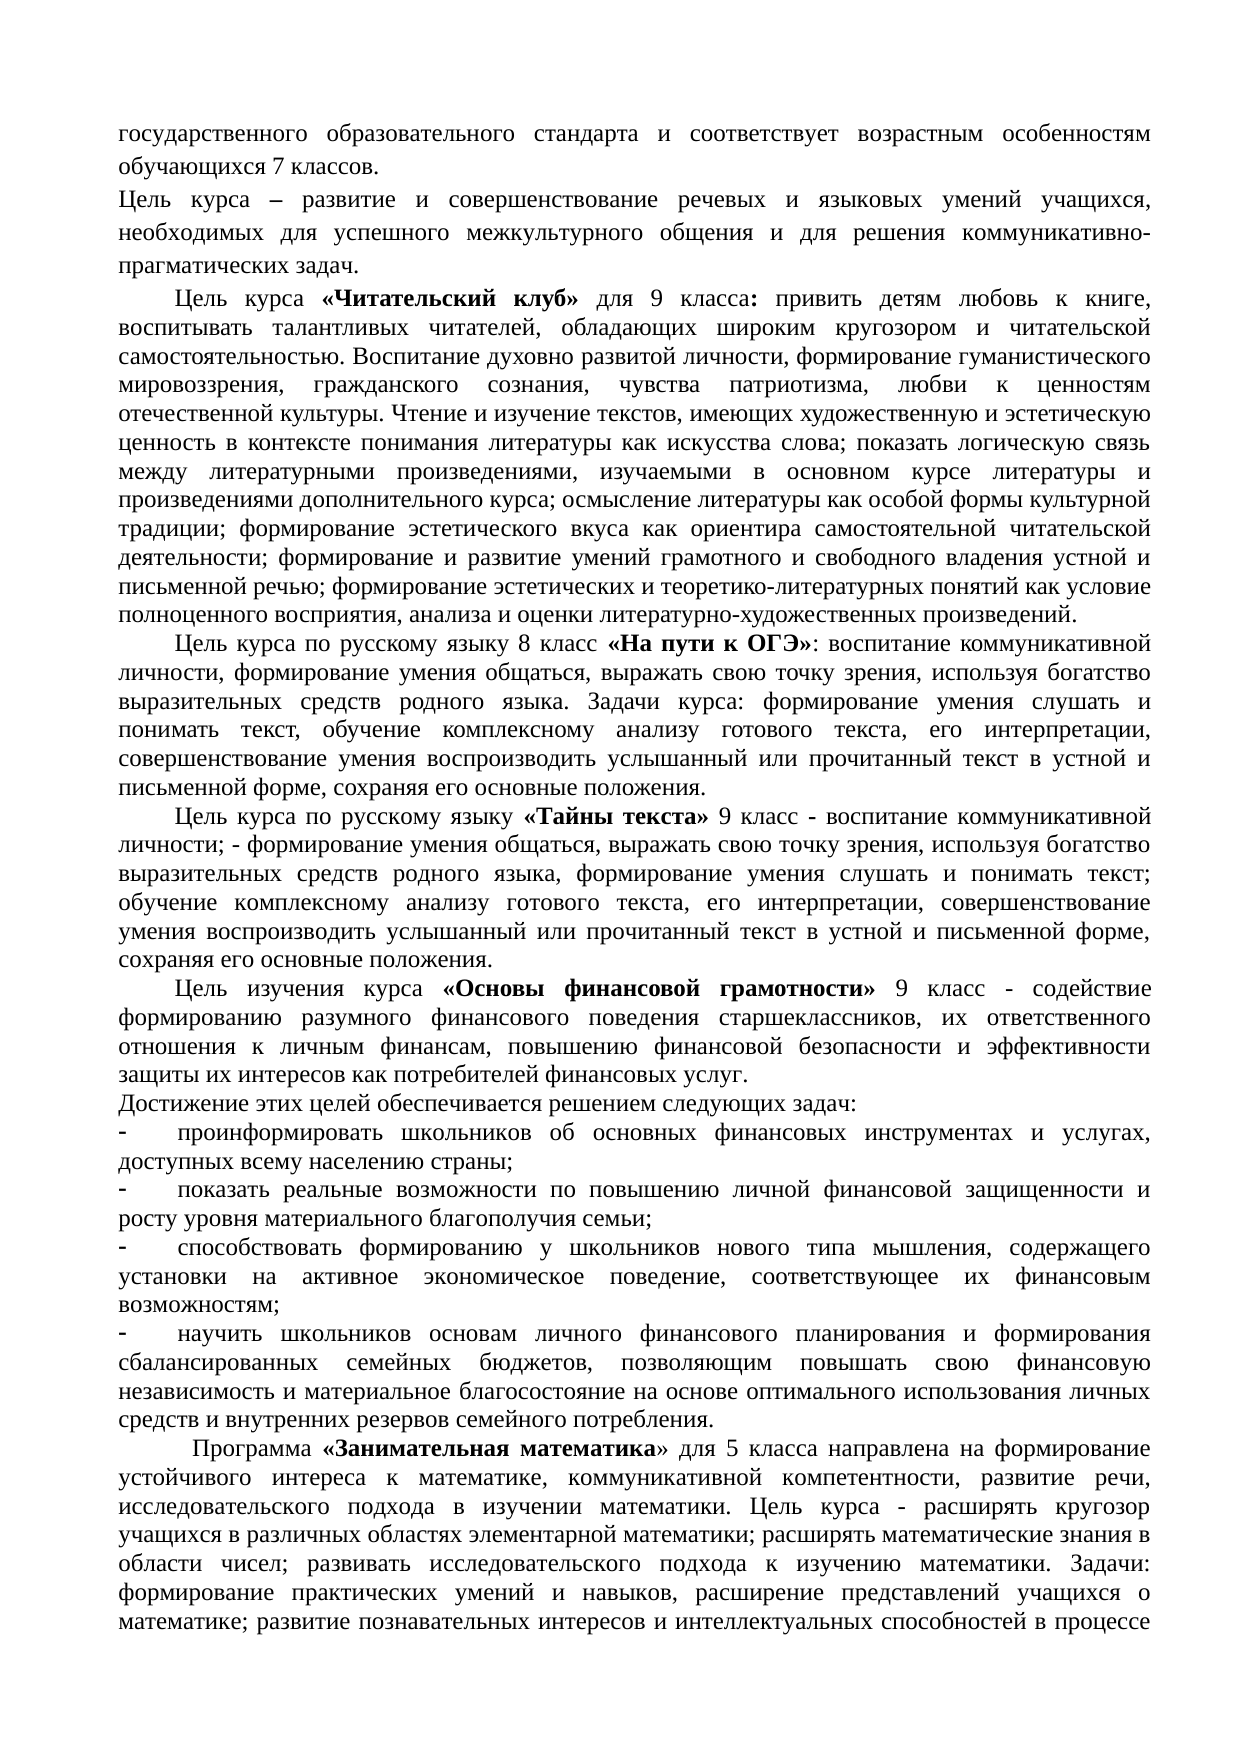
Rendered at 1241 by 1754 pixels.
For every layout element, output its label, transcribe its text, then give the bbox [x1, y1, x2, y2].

text Цель курса по русскому языку «Тайны текста» 9 класс - воспитание коммуникативной личности; - формирование умения общаться, выражать свою точку зрения, используя богатство выразительных средств родного языка, формирование умения слушать и понимать текст; обучение комплексному анализу готового текста, его интерпретации, совершенствование умения воспроизводить услышанный или прочитанный текст в устной и письменной форме, сохраняя его основные положения. [118, 801, 1152, 973]
text Цель курса по русскому языку 8 класс «На пути к ОГЭ»: воспитание коммуникативной личности, формирование умения общаться, выражать свою точку зрения, используя богатство выразительных средств родного языка. Задачи курса: формирование умения слушать и понимать текст, обучение комплексному анализу готового текста, его интерпретации, совершенствование умения воспроизводить услышанный или прочитанный текст в устной и письменной форме, сохраняя его основные положения. [118, 628, 1152, 801]
list показать реальные возможности по повышению личной финансовой защищенности и росту уровня материального благополучия семьи; [118, 1174, 1152, 1232]
text Цель курса «Читательский клуб» для 9 класса: привить детям любовь к книге, воспитывать талантливых читателей, обладающих широким кругозором и читательской самостоятельностью. Воспитание духовно развитой личности, формирование гуманистического мировоззрения, гражданского сознания, чувства патриотизма, любви к ценностям отечественной культуры. Чтение и изучение текстов, имеющих художественную и эстетическую ценность в контексте понимания литературы как искусства слова; показать логическую связь между литературными произведениями, изучаемыми в основном курсе литературы и произведениями дополнительного курса; осмысление литературы как особой формы культурной традиции; формирование эстетического вкуса как ориентира самостоятельной читательской деятельности; формирование и развитие умений грамотного и свободного владения устной и письменной речью; формирование эстетических и теоретико-литературных понятий как условие полноценного восприятия, анализа и оценки литературно-художественных произведений. [118, 283, 1152, 628]
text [118, 118, 1152, 180]
list Цель изучения курса «Основы финансовой грамотности» 9 класс - содействие формированию разумного финансового поведения старшеклассников, их ответственного отношения к личным финансам, повышению финансовой безопасности и эффективности защиты их интересов как потребителей финансовых услуг. [118, 973, 1152, 1088]
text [118, 1433, 1152, 1634]
list научить школьников основам личного финансового планирования и формирования сбалансированных семейных бюджетов, позволяющим повышать свою финансовую независимость и материальное благосостояние на основе оптимального использования личных средств и внутренних резервов семейного потребления. [118, 1318, 1152, 1433]
text Достижение этих целей обеспечивается решением следующих задач: [118, 1088, 1152, 1117]
text Цель курса – развитие и совершенствование речевых и языковых умений учащихся, необходимых для успешного межкультурного общения и для решения коммуникативно-прагматических задач. [118, 184, 1152, 279]
list проинформировать школьников об основных финансовых инструментах и услугах, доступных всему населению страны; [118, 1117, 1152, 1174]
list способствовать формированию у школьников нового типа мышления, содержащего установки на активное экономическое поведение, соответствующее их финансовым возможностям; [118, 1232, 1152, 1318]
